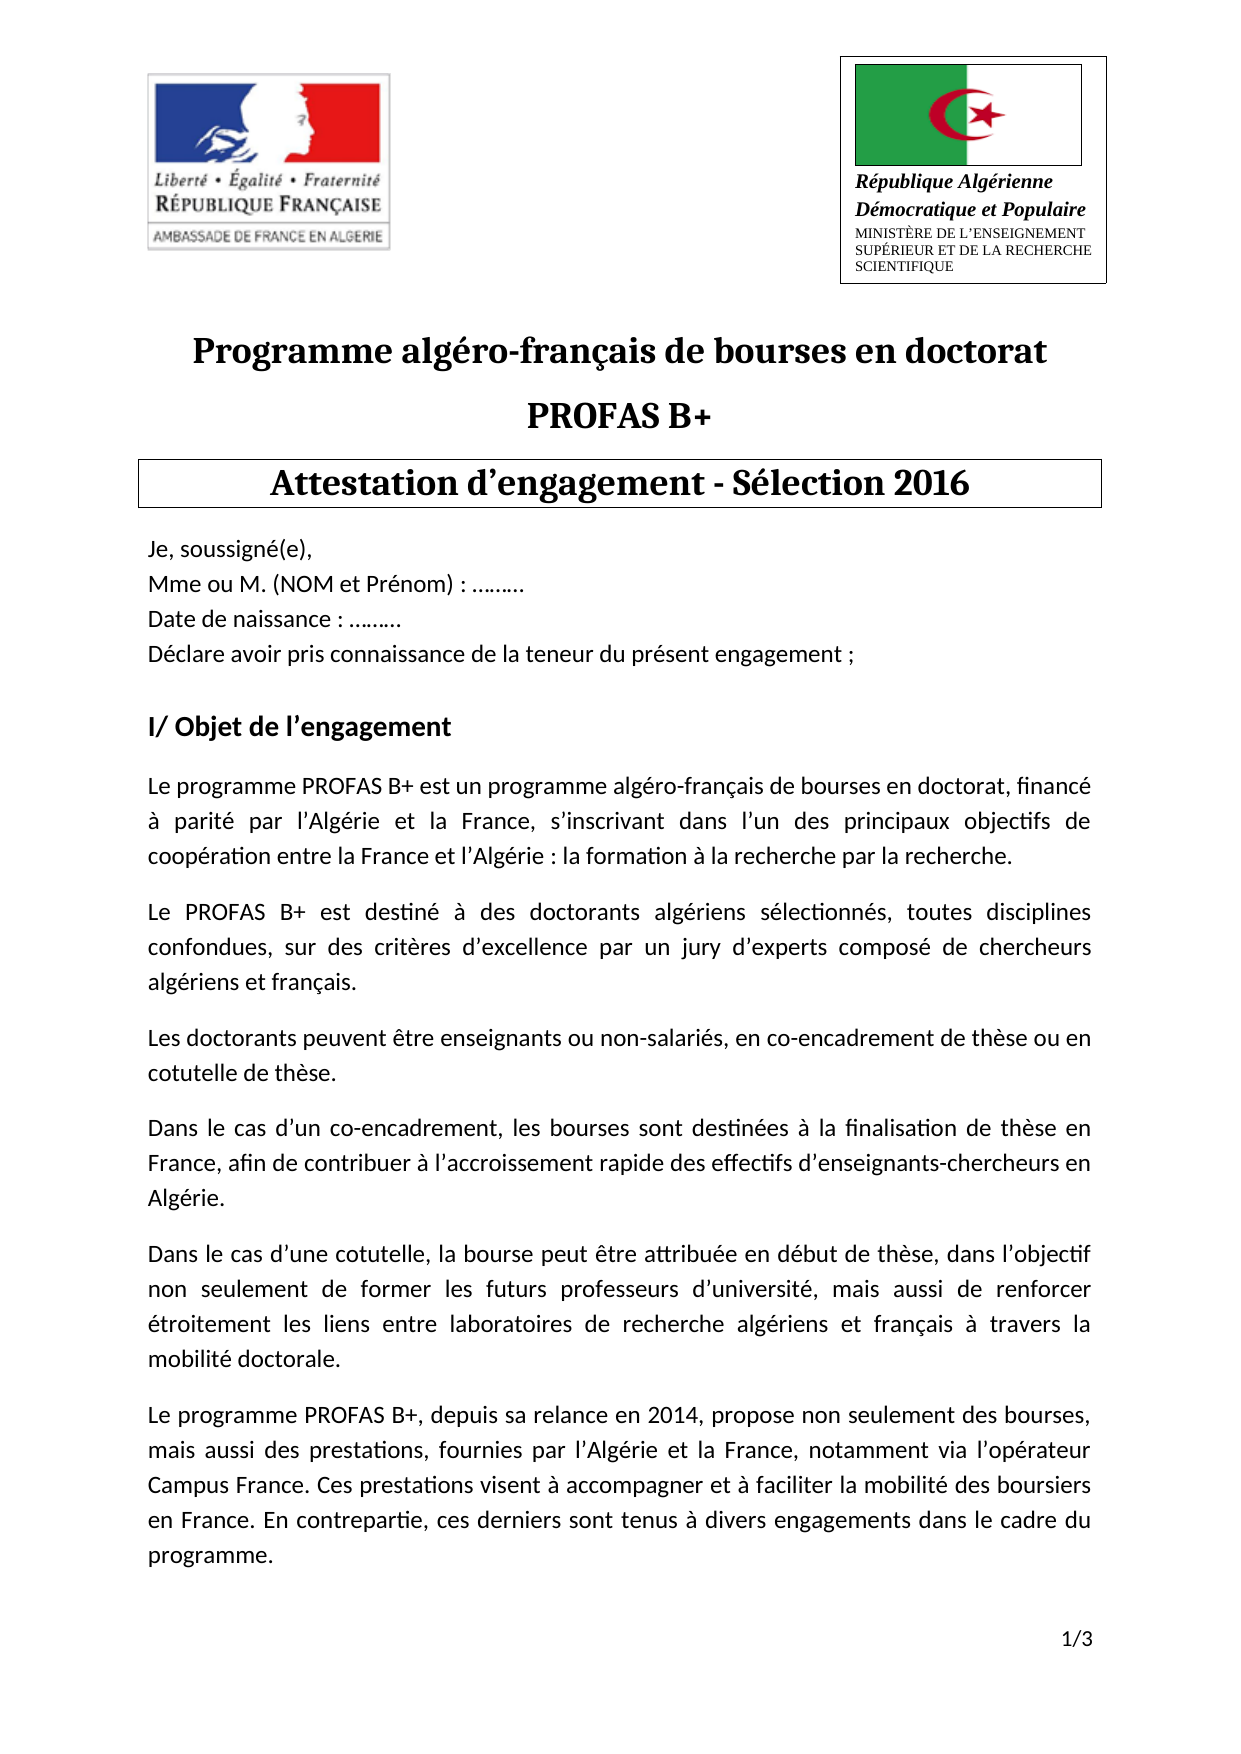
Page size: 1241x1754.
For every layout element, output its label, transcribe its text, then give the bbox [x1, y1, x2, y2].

picture [147, 73, 392, 252]
subtitle Programme algéro-français de bourses en doctorat [148, 329, 1093, 373]
text Date de naissance : ……… [148, 603, 1093, 634]
text Déclare avoir pris connaissance de la teneur du présent engagement ; [148, 638, 1093, 669]
text Dans le cas d’une cotutelle, la bourse peut être attribuée en début de thèse, dans l’objectif non seulement de former les futurs professeurs d’université, mais aussi de renforcer étroitement les liens entre laboratoires de recherche algériens et français à travers la mobilité doctorale. [148, 1238, 1093, 1374]
text Le PROFAS B+ est destiné à des doctorants algériens sélectionnés, toutes disciplines confondues, sur des critères d’excellence par un jury d’experts composé de chercheurs algériens et français. [148, 896, 1093, 996]
text Le programme PROFAS B+ est un programme algéro-français de bourses en doctorat, financé à parité par l’Algérie et la France, s’inscrivant dans l’un des principaux objectifs de coopération entre la France et l’Algérie : la formation à la recherche par la recherche. [148, 770, 1093, 871]
text Les doctorants peuvent être enseignants ou non-salariés, en co-encadrement de thèse ou en cotutelle de thèse. [148, 1022, 1093, 1087]
text Dans le cas d’un co-encadrement, les bourses sont destinées à la finalisation de thèse en France, afin de contribuer à l’accroissement rapide des effectifs d’enseignants-chercheurs en Algérie. [148, 1113, 1093, 1213]
text Le programme PROFAS B+, depuis sa relance en 2014, propose non seulement des bourses, mais aussi des prestations, fournies par l’Algérie et la France, notamment via l’opérateur Campus France. Ces prestations visent à accompagner et à faciliter la mobilité des boursiers en France. En contrepartie, ces derniers sont tenus à divers engagements dans le cadre du programme. [148, 1399, 1093, 1570]
text I/ Objet de l’engagement [148, 708, 1093, 744]
text Je, soussigné(e), [148, 533, 1093, 564]
subtitle PROFAS B+ [148, 394, 1093, 437]
text Mme ou M. (NOM et Prénom) : ……… [148, 568, 1093, 599]
picture [856, 65, 1081, 165]
subtitle Attestation d’engagement - Sélection 2016 [139, 460, 1101, 507]
